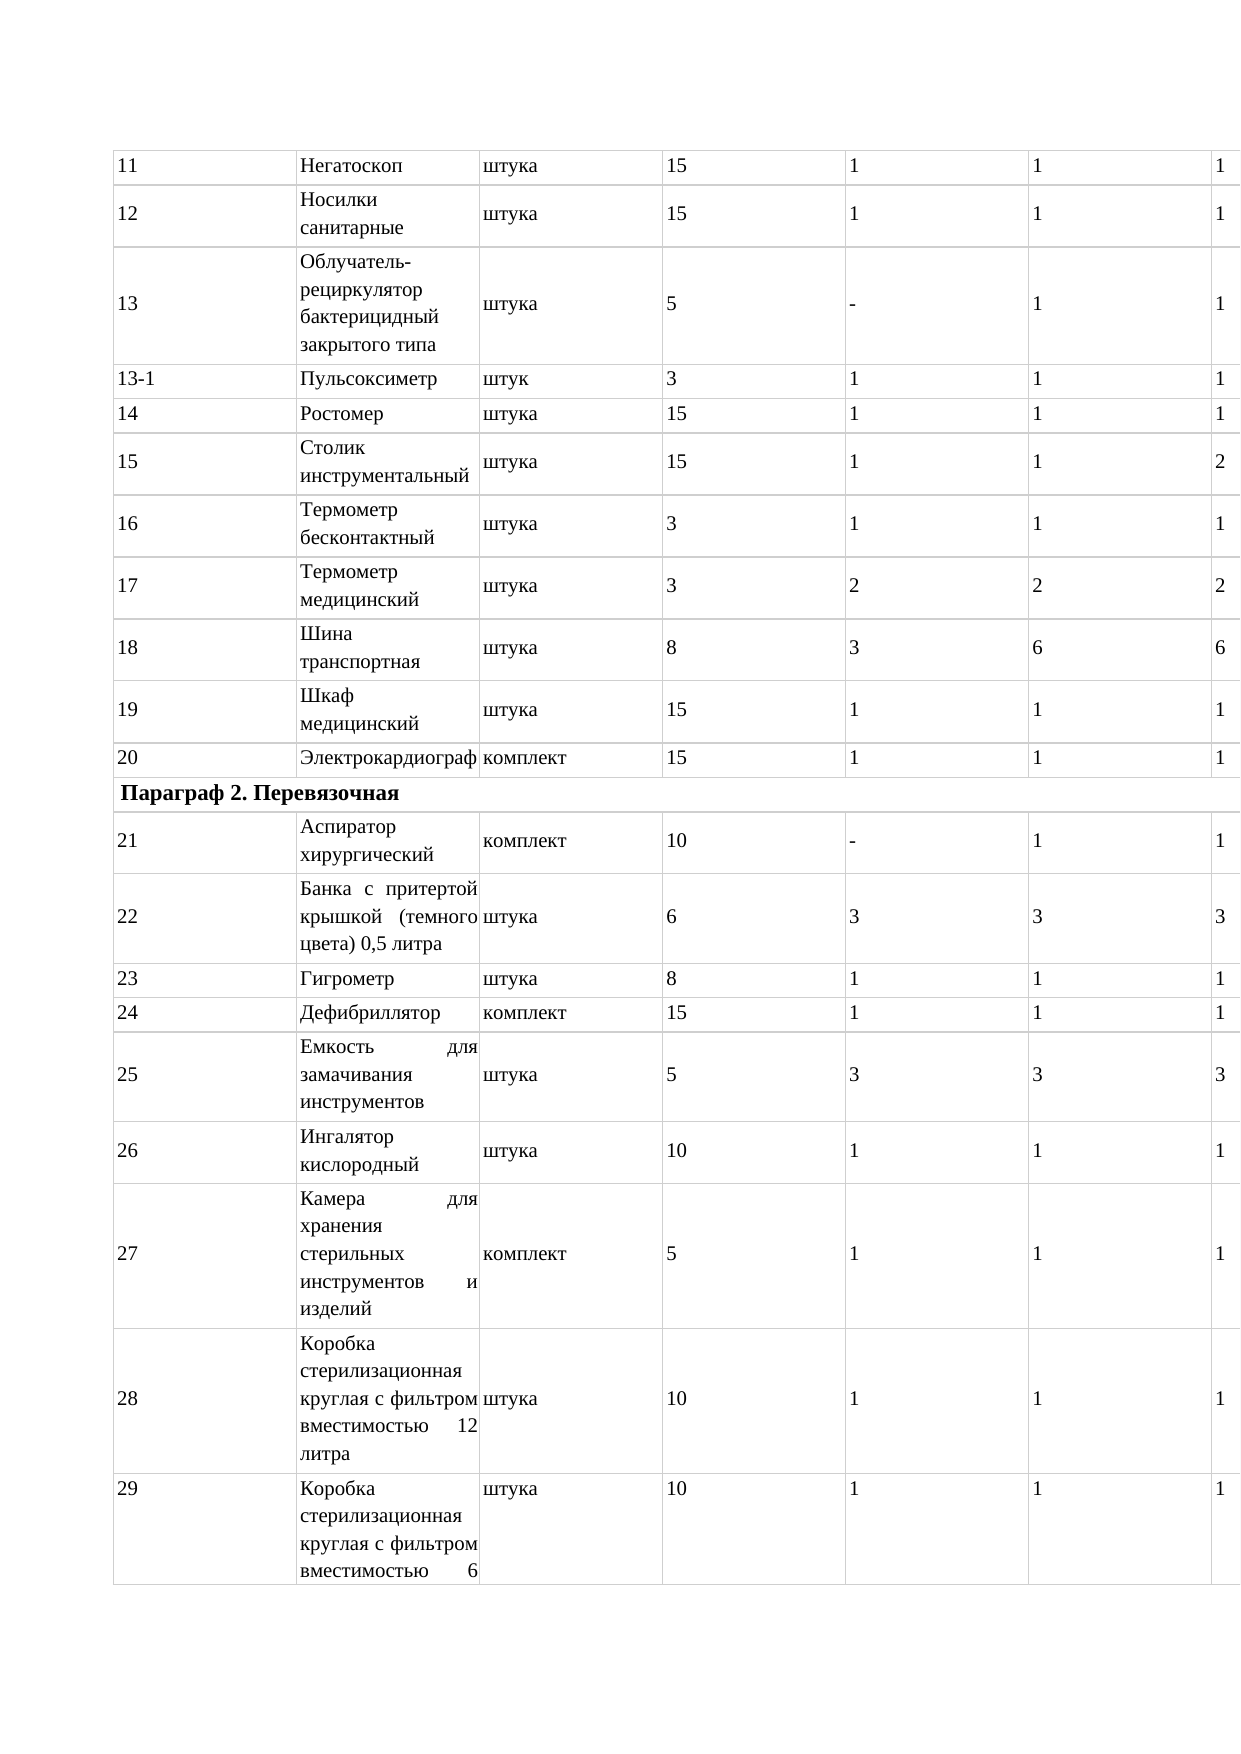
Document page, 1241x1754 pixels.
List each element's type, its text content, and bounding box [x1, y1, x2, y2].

table_cell 1 [846, 1329, 1028, 1473]
table_cell штука [480, 681, 662, 742]
table_cell 1 [1029, 1184, 1211, 1328]
table_cell 18 [114, 620, 296, 680]
table_cell 28 [114, 1329, 296, 1473]
table_cell 10 [663, 1329, 845, 1473]
table_cell 15 [114, 434, 296, 494]
table_cell 1 [846, 998, 1028, 1031]
table_cell Емкость для замачивания инструментов [297, 1033, 479, 1121]
table_cell 3 [663, 365, 845, 398]
table_cell 1 [1029, 151, 1211, 184]
table_cell 2 [1212, 434, 1240, 494]
table_cell 1 [1212, 186, 1240, 246]
table_cell 21 [114, 813, 296, 873]
table_cell штука [480, 434, 662, 494]
table_cell штука [480, 399, 662, 432]
table_cell 1 [1029, 496, 1211, 556]
table_cell 1 [846, 744, 1028, 777]
table_cell 1 [846, 186, 1028, 246]
table_cell 1 [846, 681, 1028, 742]
table_cell 1 [1029, 248, 1211, 363]
table_cell Коробка стерилизационная круглая с фильтром вместимостью 12 литра [297, 1329, 479, 1473]
table_cell Пульсоксиметр [297, 365, 479, 398]
table_cell 1 [846, 434, 1028, 494]
table_cell 26 [114, 1122, 296, 1183]
table_cell 3 [1212, 874, 1240, 963]
table_cell 8 [663, 964, 845, 997]
table_cell 15 [663, 151, 845, 184]
table_cell штука [480, 186, 662, 246]
table_cell 3 [663, 558, 845, 618]
table_cell 1 [1212, 1122, 1240, 1183]
table_cell 1 [1029, 399, 1211, 432]
table_cell Гигрометр [297, 964, 479, 997]
table_cell 5 [663, 248, 845, 363]
table_cell 1 [846, 496, 1028, 556]
table_cell - [846, 813, 1028, 873]
table_cell штук [480, 365, 662, 398]
table_cell 1 [846, 365, 1028, 398]
table_cell 1 [1212, 365, 1240, 398]
table_cell 22 [114, 874, 296, 963]
table_cell 20 [114, 744, 296, 777]
table_cell 3 [846, 874, 1028, 963]
table_cell 1 [846, 399, 1028, 432]
table_cell 1 [846, 151, 1028, 184]
table_cell 8 [663, 620, 845, 680]
table_cell 3 [1029, 874, 1211, 963]
table_cell 27 [114, 1184, 296, 1328]
table_cell Термометр бесконтактный [297, 496, 479, 556]
table_cell 10 [663, 813, 845, 873]
table_cell штука [480, 1122, 662, 1183]
table_cell комплект [480, 998, 662, 1031]
table_cell Облучатель-рециркулятор бактерицидный закрытого типа [297, 248, 479, 363]
table_cell штука [480, 1033, 662, 1121]
table_cell 1 [846, 1122, 1028, 1183]
table_cell 15 [663, 681, 845, 742]
table_cell 1 [1029, 813, 1211, 873]
table_cell 3 [663, 496, 845, 556]
table_cell 1 [1212, 964, 1240, 997]
table_cell штука [480, 620, 662, 680]
table_cell 3 [846, 620, 1028, 680]
table_cell Дефибриллятор [297, 998, 479, 1031]
table_cell 1 [1029, 365, 1211, 398]
table_cell 2 [846, 558, 1028, 618]
table_cell Шина транспортная [297, 620, 479, 680]
table_cell Параграф 2. Перевязочная [114, 778, 1240, 811]
table_cell 5 [663, 1033, 845, 1121]
table_cell 1 [1212, 1329, 1240, 1473]
table_cell 10 [663, 1122, 845, 1183]
table_cell 12 [114, 186, 296, 246]
table_cell 19 [114, 681, 296, 742]
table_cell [297, 1474, 479, 1584]
table_cell Ингалятор кислородный [297, 1122, 479, 1183]
table_cell Ростомер [297, 399, 479, 432]
table_cell 15 [663, 186, 845, 246]
table_cell штука [480, 248, 662, 363]
table_cell 1 [1212, 744, 1240, 777]
table_cell 6 [1212, 620, 1240, 680]
table_cell Негатоскоп [297, 151, 479, 184]
table_cell Камера для хранения стерильных инструментов и изделий [297, 1184, 479, 1328]
table_cell 5 [663, 1184, 845, 1328]
table_cell Аспиратор хирургический [297, 813, 479, 873]
table_cell 1 [1029, 434, 1211, 494]
table_cell 1 [1029, 964, 1211, 997]
table_cell 11 [114, 151, 296, 184]
table_cell 1 [1212, 813, 1240, 873]
table_cell Шкаф медицинский [297, 681, 479, 742]
table_cell комплект [480, 744, 662, 777]
table_cell 2 [1029, 558, 1211, 618]
table_cell 2 [1212, 558, 1240, 618]
table_cell 3 [1212, 1033, 1240, 1121]
table_cell штука [480, 1329, 662, 1473]
table_cell 6 [1029, 620, 1211, 680]
table_cell 1 [1029, 1122, 1211, 1183]
table_cell 1 [1029, 998, 1211, 1031]
table_cell Термометр медицинский [297, 558, 479, 618]
table_cell 1 [1029, 681, 1211, 742]
table_cell 1 [1212, 998, 1240, 1031]
table_cell Столик инструментальный [297, 434, 479, 494]
table_cell 1 [1029, 744, 1211, 777]
table_cell комплект [480, 813, 662, 873]
table_cell Электрокардиограф [297, 744, 479, 777]
table_cell 14 [114, 399, 296, 432]
table_cell 1 [846, 1184, 1028, 1328]
table_cell штука [480, 964, 662, 997]
table_cell 3 [846, 1033, 1028, 1121]
table_cell 13 [114, 248, 296, 363]
table_cell Банка с притертой крышкой (темного цвета) 0,5 литра [297, 874, 479, 963]
table_cell 24 [114, 998, 296, 1031]
table_cell 16 [114, 496, 296, 556]
table_cell штука [480, 558, 662, 618]
table_cell 13-1 [114, 365, 296, 398]
table_cell штука [480, 496, 662, 556]
table_cell 10 [663, 1474, 845, 1584]
table_cell 1 [1212, 681, 1240, 742]
table_cell - [846, 248, 1028, 363]
table_cell 1 [1029, 1474, 1211, 1584]
table_cell 1 [1212, 496, 1240, 556]
table_cell 1 [1212, 1474, 1240, 1584]
table_cell 3 [1029, 1033, 1211, 1121]
table_cell 1 [1212, 248, 1240, 363]
table_cell 29 [114, 1474, 296, 1584]
table_cell 1 [1029, 1329, 1211, 1473]
table_cell 1 [1212, 1184, 1240, 1328]
table_cell 1 [1029, 186, 1211, 246]
table_cell 1 [846, 1474, 1028, 1584]
table_cell 15 [663, 744, 845, 777]
table_cell штука [480, 151, 662, 184]
table_cell 15 [663, 399, 845, 432]
table_cell 23 [114, 964, 296, 997]
table_cell 1 [846, 964, 1028, 997]
table_cell штука [480, 874, 662, 963]
table_cell 15 [663, 434, 845, 494]
table_cell штука [480, 1474, 662, 1584]
table_cell 17 [114, 558, 296, 618]
table_cell 1 [1212, 399, 1240, 432]
table_cell комплект [480, 1184, 662, 1328]
table_cell 1 [1212, 151, 1240, 184]
table_cell 6 [663, 874, 845, 963]
table_cell 15 [663, 998, 845, 1031]
table_cell Носилки санитарные [297, 186, 479, 246]
table_cell 25 [114, 1033, 296, 1121]
